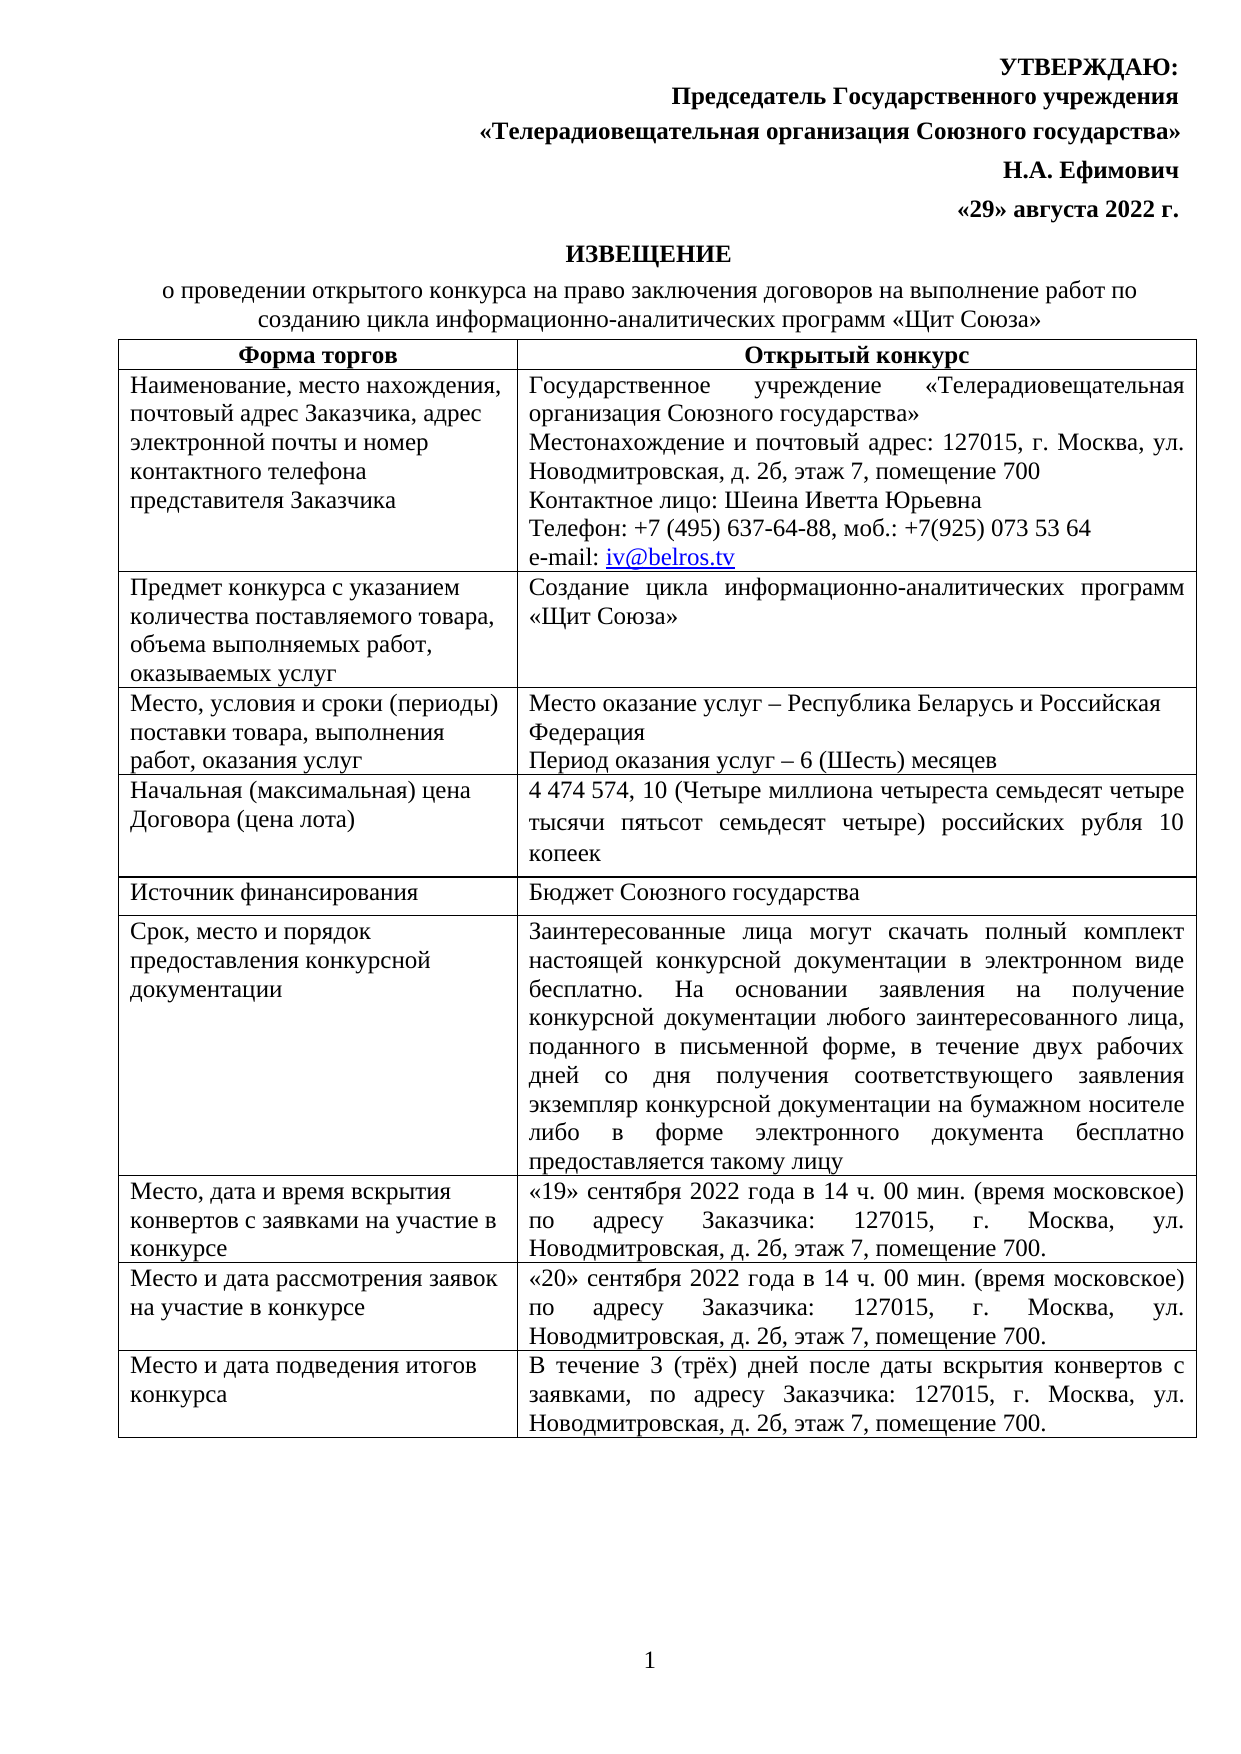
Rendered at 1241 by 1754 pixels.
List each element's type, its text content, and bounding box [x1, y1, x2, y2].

text Н.А. Ефимович [413, 155, 1179, 184]
table_cell Начальная (максимальная) цена Договора (цена лота) [119, 775, 517, 876]
table_header Форма торгов [119, 340, 517, 369]
table_cell Место и дата рассмотрения заявок на участие в конкурсе [119, 1263, 517, 1349]
table_cell 4 474 574, 10 (Четыре миллиона четыреста семьдесят четыре тысячи пятьсот семьдесят четыре) российских рубля 10 копеек [518, 775, 1196, 876]
table_cell Наименование, место нахождения, почтовый адрес Заказчика, адрес электронной почты и номер контактного телефона представителя Заказчика [119, 370, 517, 571]
table_cell Государственное учреждение «Телерадиовещательная организация Союзного государства» Местонахождение и почтовый адрес: 127015, г. Москва, ул. Новодмитровская, д. 2б, этаж 7, помещение 700 Контактное лицо: Шеина Иветта Юрьевна Телефон: +7 (495) 637-64-88, моб.: +7(925) 073 53 64 e-mail: iv@belros.tv [518, 370, 1196, 571]
table_cell Место, дата и время вскрытия конвертов с заявками на участие в конкурсе [119, 1176, 517, 1262]
table_cell Источник финансирования [119, 878, 517, 915]
table_cell Заинтересованные лица могут скачать полный комплект настоящей конкурсной документации в электронном виде бесплатно. На основании заявления на получение конкурсной документации любого заинтересованного лица, поданного в письменной форме, в течение двух рабочих дней со дня получения соответствующего заявления экземпляр конкурсной документации на бумажном носителе либо в форме электронного документа бесплатно предоставляется такому лицу [518, 916, 1196, 1175]
table_cell В течение 3 (трёх) дней после даты вскрытия конвертов с заявками, по адресу Заказчика: 127015, г. Москва, ул. Новодмитровская, д. 2б, этаж 7, помещение 700. [518, 1351, 1196, 1437]
table_cell Срок, место и порядок предоставления конкурсной документации [119, 916, 517, 1175]
table_cell Создание цикла информационно-аналитических программ «Щит Союза» [518, 572, 1196, 687]
table_cell «19» сентября 2022 года в 14 ч. 00 мин. (время московское) по адресу Заказчика: 127015, г. Москва, ул. Новодмитровская, д. 2б, этаж 7, помещение 700. [518, 1176, 1196, 1262]
table_cell Бюджет Союзного государства [518, 878, 1196, 915]
text ИЗВЕЩЕНИЕ [118, 235, 1179, 269]
table_header Открытый конкурс [518, 340, 1196, 369]
table_cell «20» сентября 2022 года в 14 ч. 00 мин. (время московское) по адресу Заказчика: 127015, г. Москва, ул. Новодмитровская, д. 2б, этаж 7, помещение 700. [518, 1263, 1196, 1349]
text УТВЕРЖДАЮ: Председатель Государственного учреждения [561, 52, 1179, 109]
table_cell Предмет конкурса с указанием количества поставляемого товара, объема выполняемых работ, оказываемых услуг [119, 572, 517, 687]
text «29» августа 2022 г. [340, 194, 1179, 223]
text о проведении открытого конкурса на право заключения договоров на выполнение работ по созданию цикла информационно-аналитических программ «Щит Союза» [118, 275, 1181, 333]
table_cell Место, условия и сроки (периоды) поставки товара, выполнения работ, оказания услуг [119, 688, 517, 774]
table_cell Место оказание услуг – Республика Беларусь и Российская Федерация Период оказания услуг – 6 (Шесть) месяцев [518, 688, 1196, 774]
text «Телерадиовещательная организация Союзного государства» [118, 116, 1181, 144]
table_cell Место и дата подведения итогов конкурса [119, 1351, 517, 1437]
